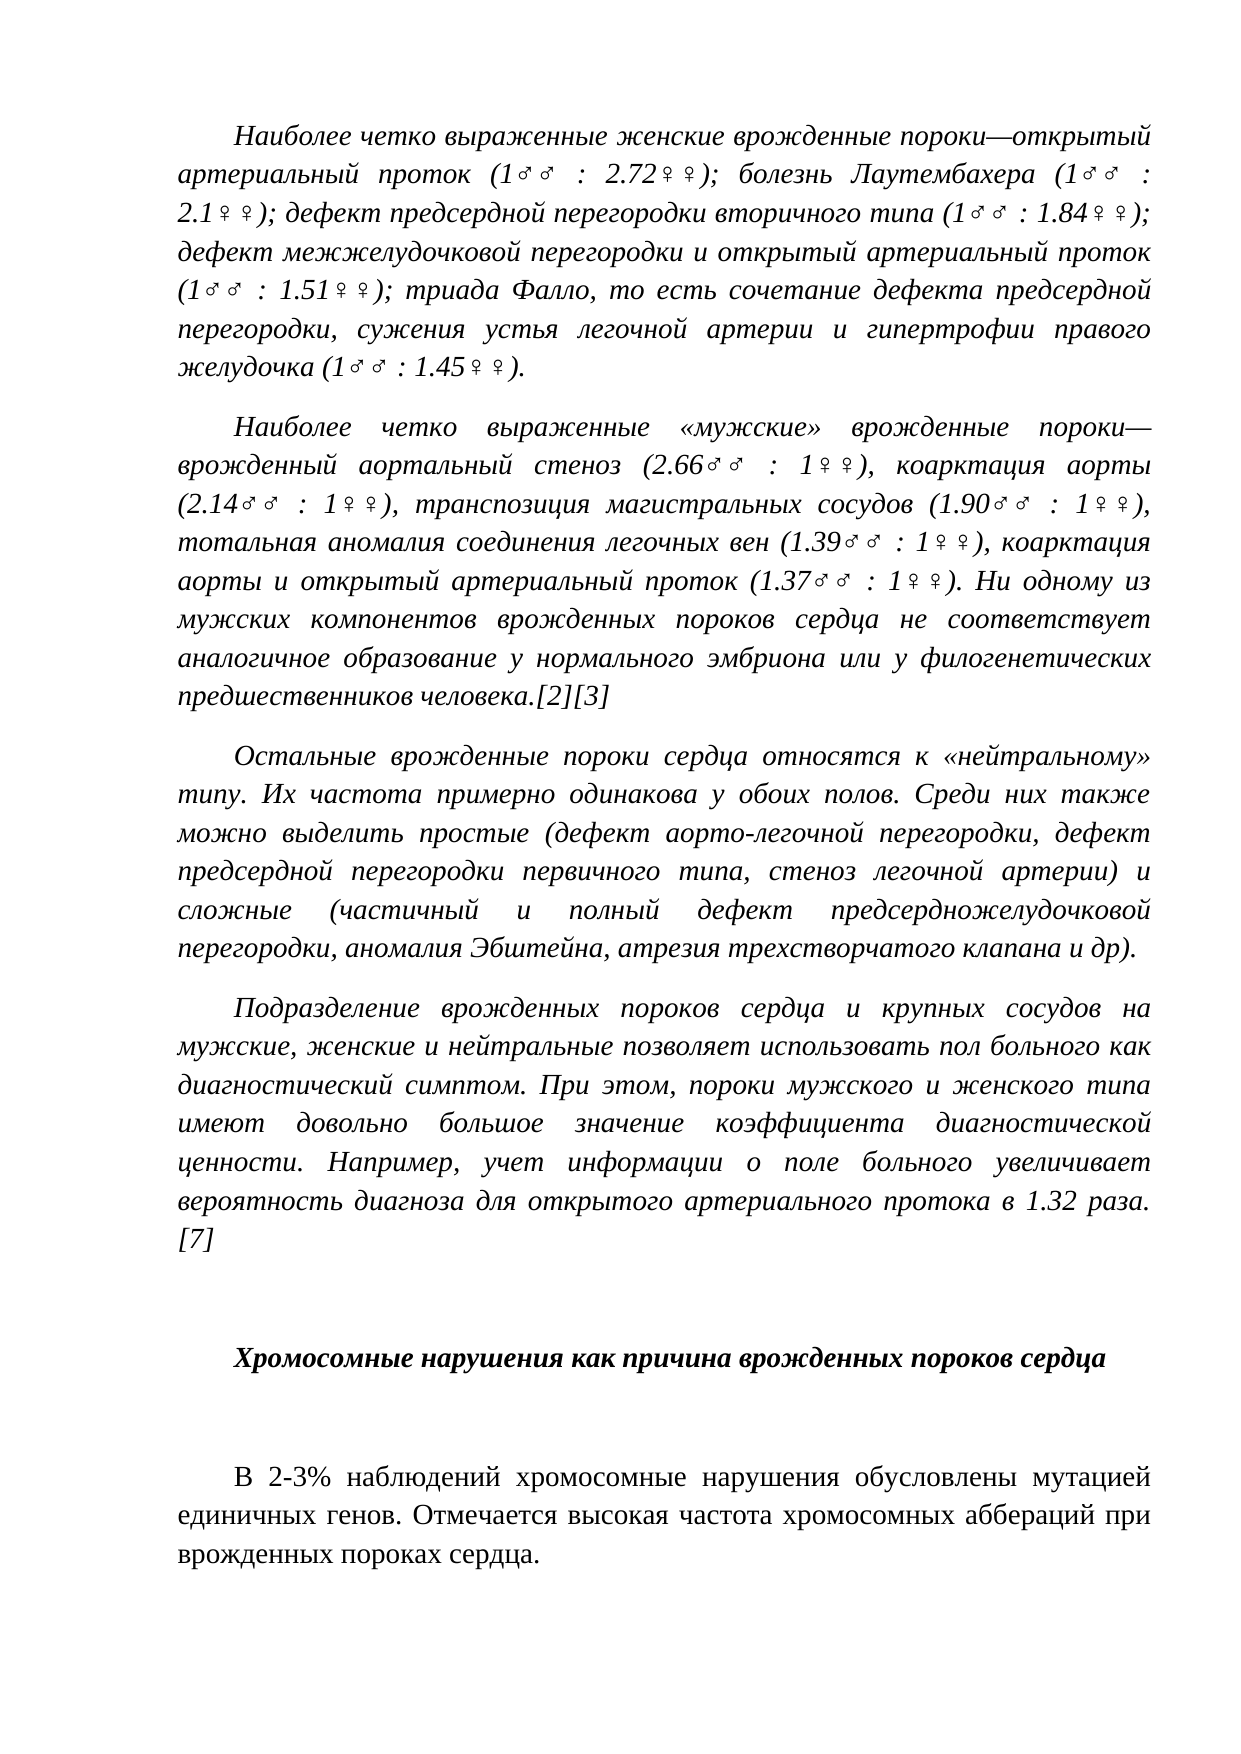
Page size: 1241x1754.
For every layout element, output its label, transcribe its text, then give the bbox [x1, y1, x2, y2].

text Остальные врожденные пороки сердца относятся к «нейтральному» типу. Их частота примерно одинакова у обоих полов. Среди них также можно выделить простые (дефект аорто-легочной перегородки, дефект предсердной перегородки первичного типа, стеноз легочной артерии) и сложные (частичный и полный дефект предсердножелудочковой перегородки, аномалия Эбштейна, атрезия трехстворчатого клапана и др). [177, 738, 1152, 964]
text Хромосомные нарушения как причина врожденных пороков сердца [177, 1340, 1152, 1373]
text Наиболее четко выраженные женские врожденные пороки—открытый артериальный проток (1♂♂ : 2.72♀♀); болезнь Лаутембахера (1♂♂ : 2.1♀♀); дефект предсердной перегородки вторичного типа (1♂♂ : 1.84♀♀); дефект межжелудочковой перегородки и открытый артериальный проток (1♂♂ : 1.51♀♀); триада Фалло, то есть сочетание дефекта предсердной перегородки, сужения устья легочной артерии и гипертрофии правого желудочка (1♂♂ : 1.45♀♀). [177, 118, 1152, 383]
text Наиболее четко выраженные «мужские» врожденные пороки—врожденный аортальный стеноз (2.66♂♂ : 1♀♀), коарктация аорты (2.14♂♂ : 1♀♀), транспозиция магистральных сосудов (1.90♂♂ : 1♀♀), тотальная аномалия соединения легочных вен (1.39♂♂ : 1♀♀), коарктация аорты и открытый артериальный проток (1.37♂♂ : 1♀♀). Ни одному из мужских компонентов врожденных пороков сердца не соответствует аналогичное образование у нормального эмбриона или у филогенетических предшественников человека.[2][3] [177, 409, 1152, 712]
text В 2-3% наблюдений хромосомные нарушения обусловлены мутацией единичных генов. Отмечается высокая частота хромосомных аббераций при врожденных пороках сердца. [177, 1459, 1152, 1569]
text Подразделение врожденных пороков сердца и крупных сосудов на мужские, женские и нейтральные позволяет использовать пол больного как диагностический симптом. При этом, пороки мужского и женского типа имеют довольно большое значение коэффициента диагностической ценности. Например, учет информации o поле больного увеличивает вероятность диагноза для открытого артериального протока в 1.32 раза.[7] [177, 990, 1152, 1255]
